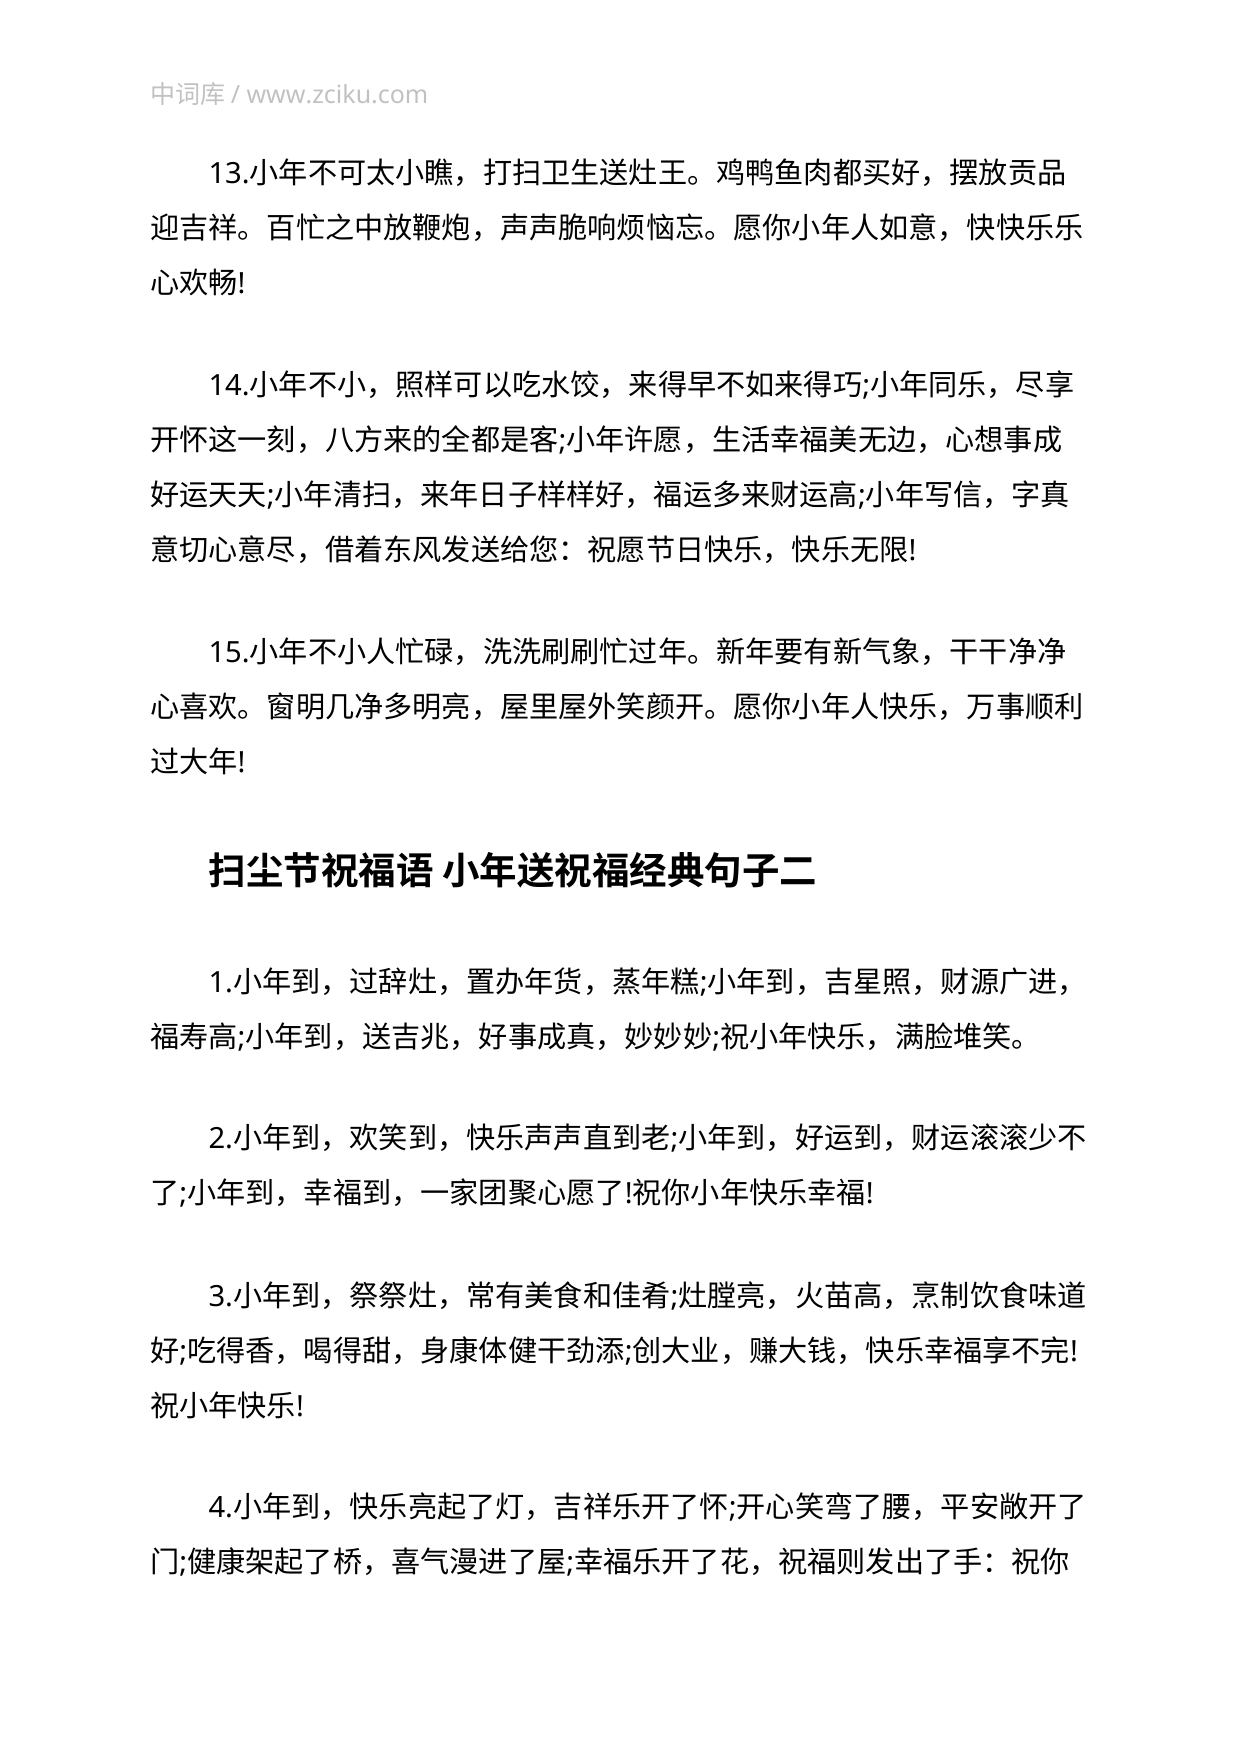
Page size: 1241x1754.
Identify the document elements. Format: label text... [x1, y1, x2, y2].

text 2.小年到，欢笑到，快乐声声直到老;小年到，好运到，财运滚滚少不了;小年到，幸福到，一家团聚心愿了!祝你小年快乐幸福! [150, 1115, 1090, 1212]
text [150, 1484, 1090, 1581]
text 扫尘节祝福语 小年送祝福经典句子二 [150, 841, 1090, 895]
text 14.小年不小，照样可以吃水饺，来得早不如来得巧;小年同乐，尽享开怀这一刻，八方来的全都是客;小年许愿，生活幸福美无边，心想事成好运天天;小年清扫，来年日子样样好，福运多来财运高;小年写信，字真意切心意尽，借着东风发送给您：祝愿节日快乐，快乐无限! [150, 362, 1090, 569]
text 3.小年到，祭祭灶，常有美食和佳肴;灶膛亮，火苗高，烹制饮食味道好;吃得香，喝得甜，身康体健干劲添;创大业，赚大钱，快乐幸福享不完!祝小年快乐! [150, 1272, 1090, 1424]
text 15.小年不小人忙碌，洗洗刷刷忙过年。新年要有新气象，干干净净心喜欢。窗明几净多明亮，屋里屋外笑颜开。愿你小年人快乐，万事顺利过大年! [150, 629, 1090, 781]
text 13.小年不可太小瞧，打扫卫生送灶王。鸡鸭鱼肉都买好，摆放贡品迎吉祥。百忙之中放鞭炮，声声脆响烦恼忘。愿你小年人如意，快快乐乐心欢畅! [150, 150, 1090, 302]
text 1.小年到，过辞灶，置办年货，蒸年糕;小年到，吉星照，财源广进，福寿高;小年到，送吉兆，好事成真，妙妙妙;祝小年快乐，满脸堆笑。 [150, 958, 1090, 1056]
